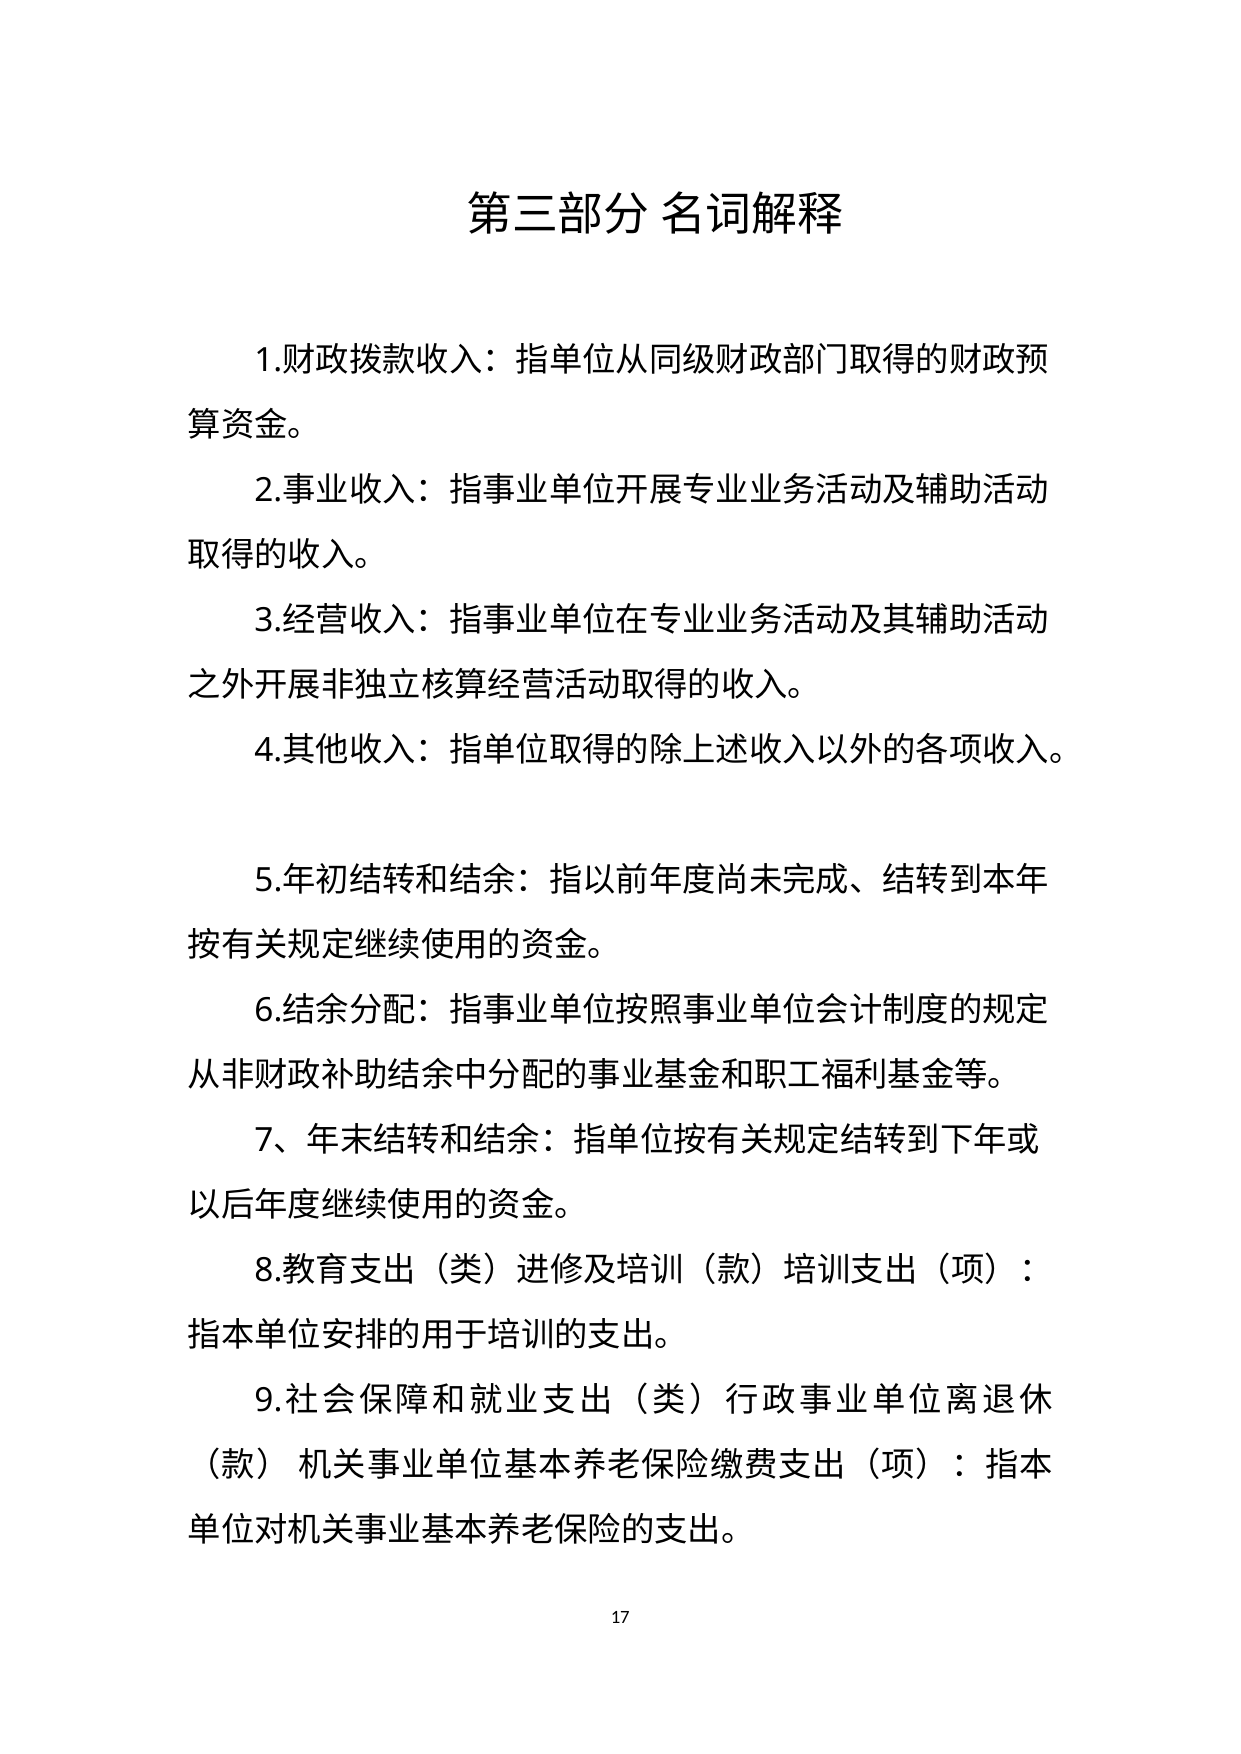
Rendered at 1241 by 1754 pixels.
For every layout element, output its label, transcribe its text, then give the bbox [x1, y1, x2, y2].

text 3.经营收入：指事业单位在专业业务活动及其辅助活动之外开展非独立核算经营活动取得的收入。 [187, 584, 1053, 714]
text 7、年末结转和结余：指单位按有关规定结转到下年或以后年度继续使用的资金。 [187, 1104, 1053, 1234]
list 名词解释 [187, 162, 1053, 259]
text 5.年初结转和结余：指以前年度尚未完成、结转到本年按有关规定继续使用的资金。 [187, 844, 1053, 974]
text 4.其他收入：指单位取得的除上述收入以外的各项收入。 [187, 714, 1053, 844]
text 9.社会保障和就业支出（类）行政事业单位离退休（款） 机关事业单位基本养老保险缴费支出（项）：指本单位对机关事业基本养老保险的支出。 [187, 1364, 1053, 1559]
text 1.财政拨款收入：指单位从同级财政部门取得的财政预算资金。 [187, 324, 1053, 454]
text 8.教育支出（类）进修及培训（款）培训支出（项）：指本单位安排的用于培训的支出。 [187, 1234, 1053, 1364]
text 2.事业收入：指事业单位开展专业业务活动及辅助活动取得的收入。 [187, 454, 1053, 584]
text 6.结余分配：指事业单位按照事业单位会计制度的规定从非财政补助结余中分配的事业基金和职工福利基金等。 [187, 974, 1053, 1104]
